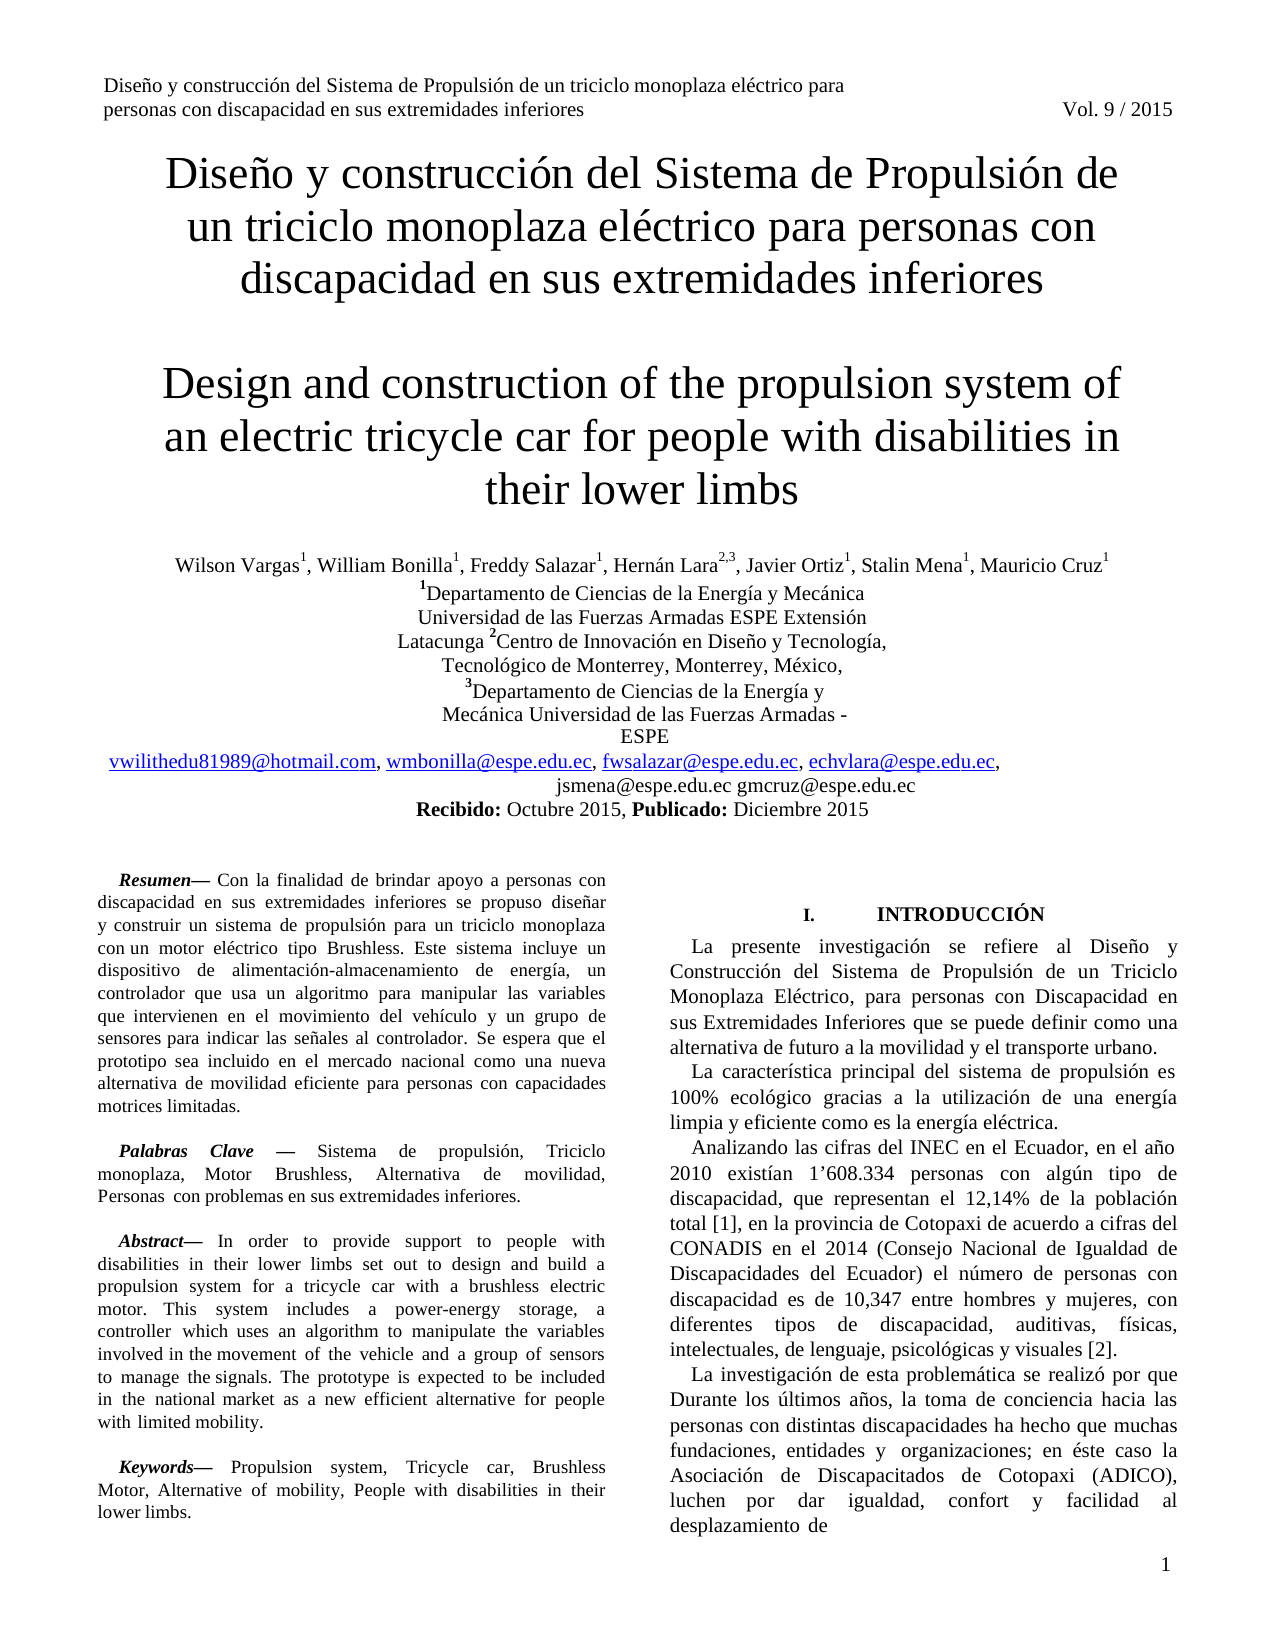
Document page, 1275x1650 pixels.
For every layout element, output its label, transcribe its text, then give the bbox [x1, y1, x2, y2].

text Abstract— In order to provide support to people with disabilities in their lower limbs set out to design and build a propulsion system for a tricycle car with a brushless electric motor. This system includes a power-energy storage, a controller which uses an algorithm to manipulate the variables involved in the movement of the vehicle and a group of sensors to manage the signals. The prototype is expected to be included in the national market as a new efficient alternative for people with limited mobility. [97, 1230, 605, 1432]
text La investigación de esta problemática se realizó por que Durante los últimos años, la toma de conciencia hacia las personas con distintas discapacidades ha hecho que muchas fundaciones, entidades y organizaciones; en éste caso la Asociación de Discapacitados de Cotopaxi (ADICO), luchen por dar igualdad, confort y facilidad al desplazamiento de [669, 1362, 1177, 1537]
text Design and construction of the propulsion system of an electric tricycle car for people with disabilities in their lower limbs [136, 356, 1148, 514]
subtitle INTRODUCCIÓN [803, 902, 1194, 926]
text personas con discapacidad en sus extremidades inferiores Vol. 9 / 2015 [85, 97, 1190, 121]
text Keywords— Propulsion system, Tricycle car, Brushless Motor, Alternative of mobility, People with disabilities in their lower limbs. [97, 1456, 606, 1522]
text Recibido: Octubre 2015, Publicado: Diciembre 2015 [90, 797, 1194, 821]
text Tecnológico de Monterrey, Monterrey, México, 3Departamento de Ciencias de la Energía y Mecánica Universidad de las Fuerzas Armadas - ESPE [418, 654, 866, 748]
text 2010 existían 1’608.334 personas con algún tipo de discapacidad, que representan el 12,14% de la población total [1], en la provincia de Cotopaxi de acuerdo a cifras del CONADIS en el 2014 (Consejo Nacional de Igualdad de Discapacidades del Ecuador) el número de personas con discapacidad es de 10,347 entre hombres y mujeres, con diferentes tipos de discapacidad, auditivas, físicas, intelectuales, de lenguaje, psicológicas y visuales [2]. [669, 1160, 1178, 1361]
text Diseño y construcción del Sistema de Propulsión de un triciclo monoplaza eléctrico para [103, 73, 1194, 97]
subtitle Diseño y construcción del Sistema de Propulsión de un triciclo monoplaza eléctrico para personas con discapacidad en sus extremidades inferiores [137, 145, 1147, 303]
text vwilithedu81989@hotmail.com, wmbonilla@espe.edu.ec, fwsalazar@espe.edu.ec, echvlara@espe.edu.ec, jsmena@espe.edu.ec gmcruz@espe.edu.ec [109, 749, 1175, 797]
text Resumen— Con la finalidad de brindar apoyo a personas con discapacidad en sus extremidades inferiores se propuso diseñar y construir un sistema de propulsión para un triciclo monoplaza con un motor eléctrico tipo Brushless. Este sistema incluye un dispositivo de alimentación-almacenamiento de energía, un controlador que usa un algoritmo para manipular las variables que intervienen en el movimiento del vehículo y un grupo de sensores para indicar las señales al controlador. Se espera que el prototipo sea incluido en el mercado nacional como una nueva alternativa de movilidad eficiente para personas con capacidades motrices limitadas. [97, 869, 606, 1116]
text Analizando las cifras del INEC en el Ecuador, en el año [691, 1135, 1194, 1159]
text 1Departamento de Ciencias de la Energía y Mecánica Universidad de las Fuerzas Armadas ESPE Extensión Latacunga 2Centro de Innovación en Diseño y Tecnología, [372, 581, 911, 653]
text Palabras Clave — Sistema de propulsión, Triciclo monoplaza, Motor Brushless, Alternativa de movilidad, Personas con problemas en sus extremidades inferiores. [97, 1140, 606, 1206]
text La característica principal del sistema de propulsión es [691, 1060, 1194, 1084]
text La presente investigación se refiere al Diseño y Construcción del Sistema de Propulsión de un Triciclo Monoplaza Eléctrico, para personas con Discapacidad en sus Extremidades Inferiores que se puede definir como una alternativa de futuro a la movilidad y el transporte urbano. [669, 934, 1178, 1059]
text Wilson Vargas1, William Bonilla1, Freddy Salazar1, Hernán Lara2,3, Javier Ortiz1, Stalin Mena1, Mauricio Cruz1 [90, 549, 1194, 577]
text 100% ecológico gracias a la utilización de una energía limpia y eficiente como es la energía eléctrica. [669, 1085, 1177, 1134]
